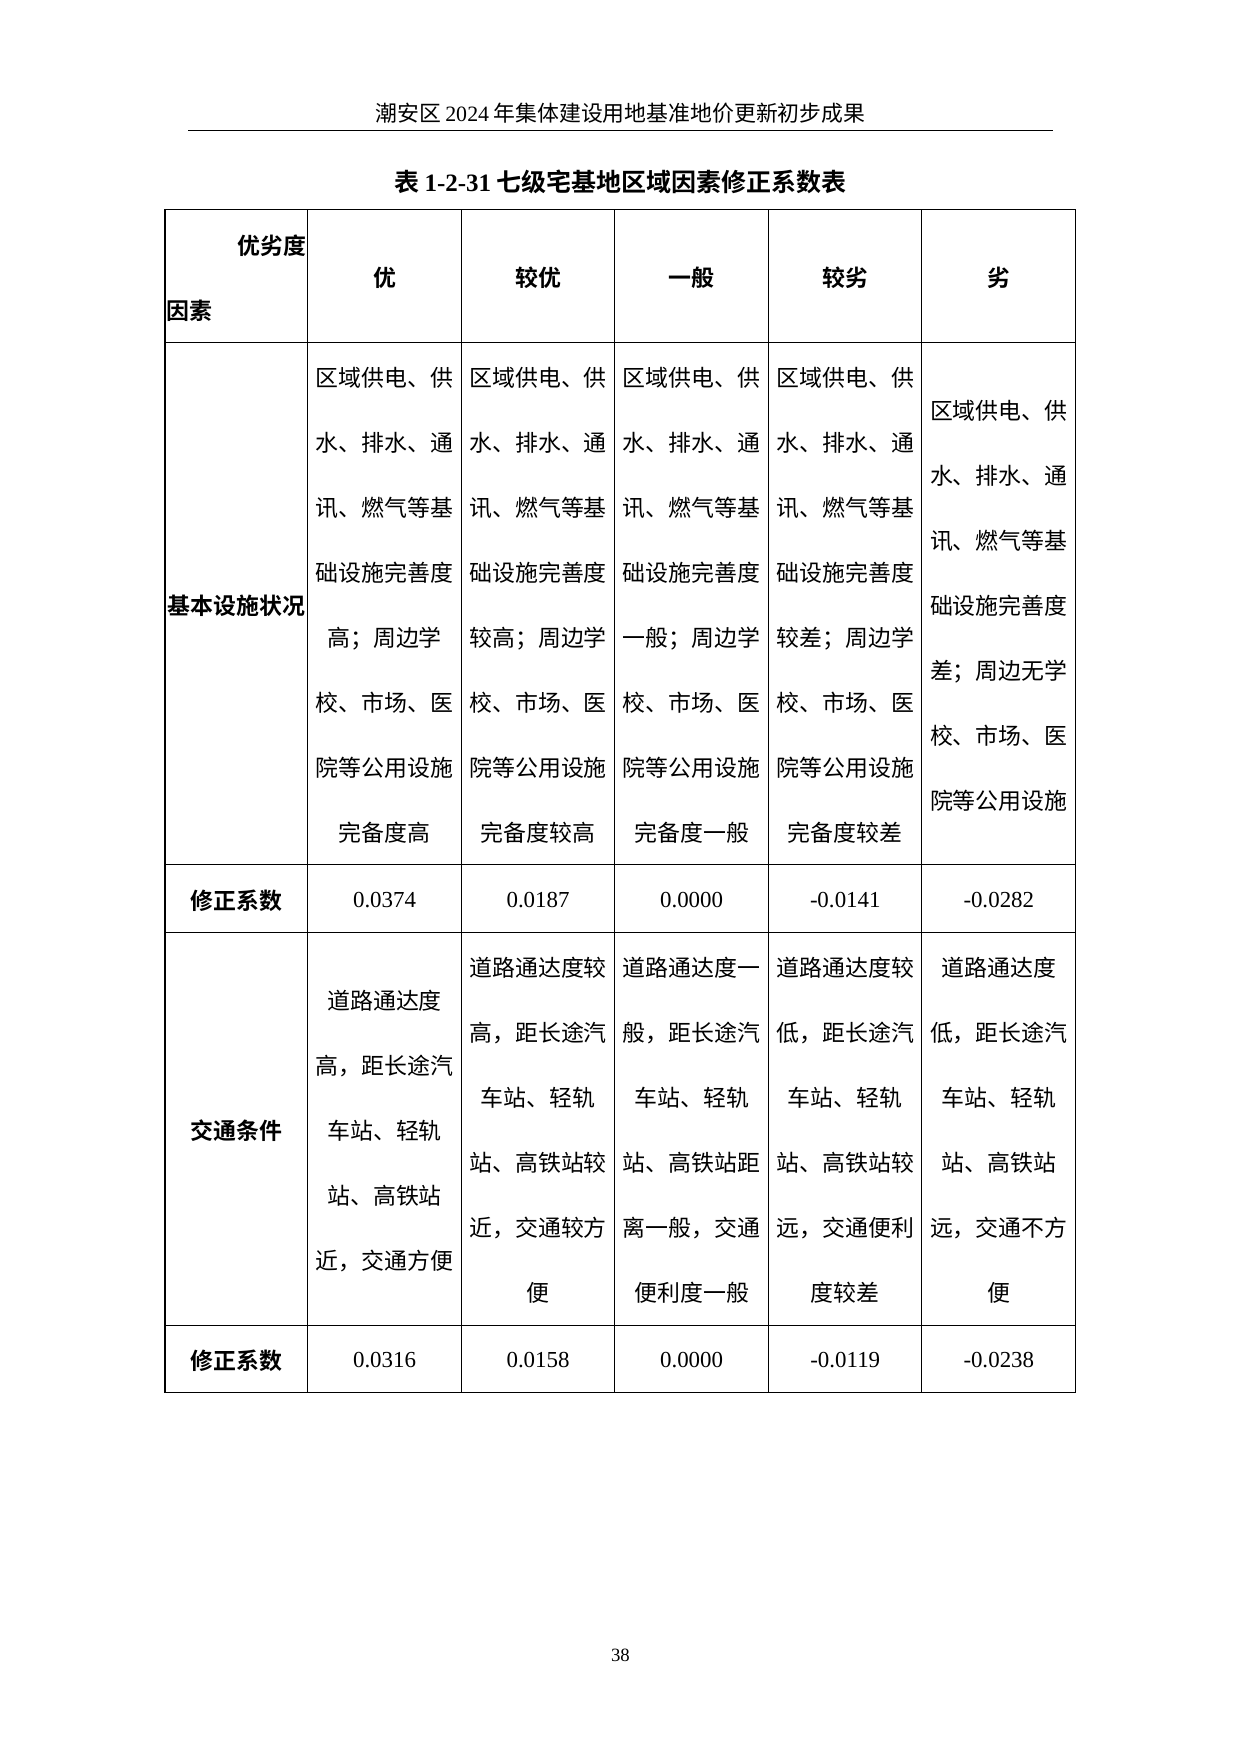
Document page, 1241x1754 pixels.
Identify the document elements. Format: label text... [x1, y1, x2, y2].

table_header 较优 [462, 210, 614, 342]
table_header 优 [308, 210, 461, 342]
table_cell 区域供电、供水、排水、通讯、燃气等基础设施完善度高；周边学校、市场、医院等公用设施完备度高 [308, 343, 461, 864]
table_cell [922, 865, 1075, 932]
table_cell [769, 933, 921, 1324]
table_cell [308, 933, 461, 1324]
table_cell 0.0000 [615, 865, 768, 932]
table_cell 0.0187 [462, 865, 614, 932]
table_header 优劣度 因素 [166, 210, 307, 342]
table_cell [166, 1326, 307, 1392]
table_header 一般 [615, 210, 768, 342]
table_cell 基本设施状况 [166, 343, 307, 864]
table_cell 区域供电、供水、排水、通讯、燃气等基础设施完善度一般；周边学校、市场、医院等公用设施完备度一般 [615, 343, 768, 864]
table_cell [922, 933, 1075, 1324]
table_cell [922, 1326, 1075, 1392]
table_header 劣 [922, 210, 1075, 342]
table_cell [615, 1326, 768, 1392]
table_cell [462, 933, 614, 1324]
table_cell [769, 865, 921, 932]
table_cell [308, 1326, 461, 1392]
table_header 较劣 [769, 210, 921, 342]
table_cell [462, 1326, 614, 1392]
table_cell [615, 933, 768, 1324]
table_cell 修正系数 [166, 865, 307, 932]
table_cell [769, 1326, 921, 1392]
table_cell 0.0374 [308, 865, 461, 932]
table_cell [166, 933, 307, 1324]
table_cell 区域供电、供水、排水、通讯、燃气等基础设施完善度较差；周边学校、市场、医院等公用设施完备度较差 [769, 343, 921, 864]
table_cell 区域供电、供水、排水、通讯、燃气等基础设施完善度较高；周边学校、市场、医院等公用设施完备度较高 [462, 343, 614, 864]
text 表1-2-31七级宅基地区域因素修正系数表 [187, 162, 1053, 198]
table_cell 区域供电、供水、排水、通讯、燃气等基础设施完善度差；周边无学校、市场、医院等公用设施 [922, 343, 1075, 864]
